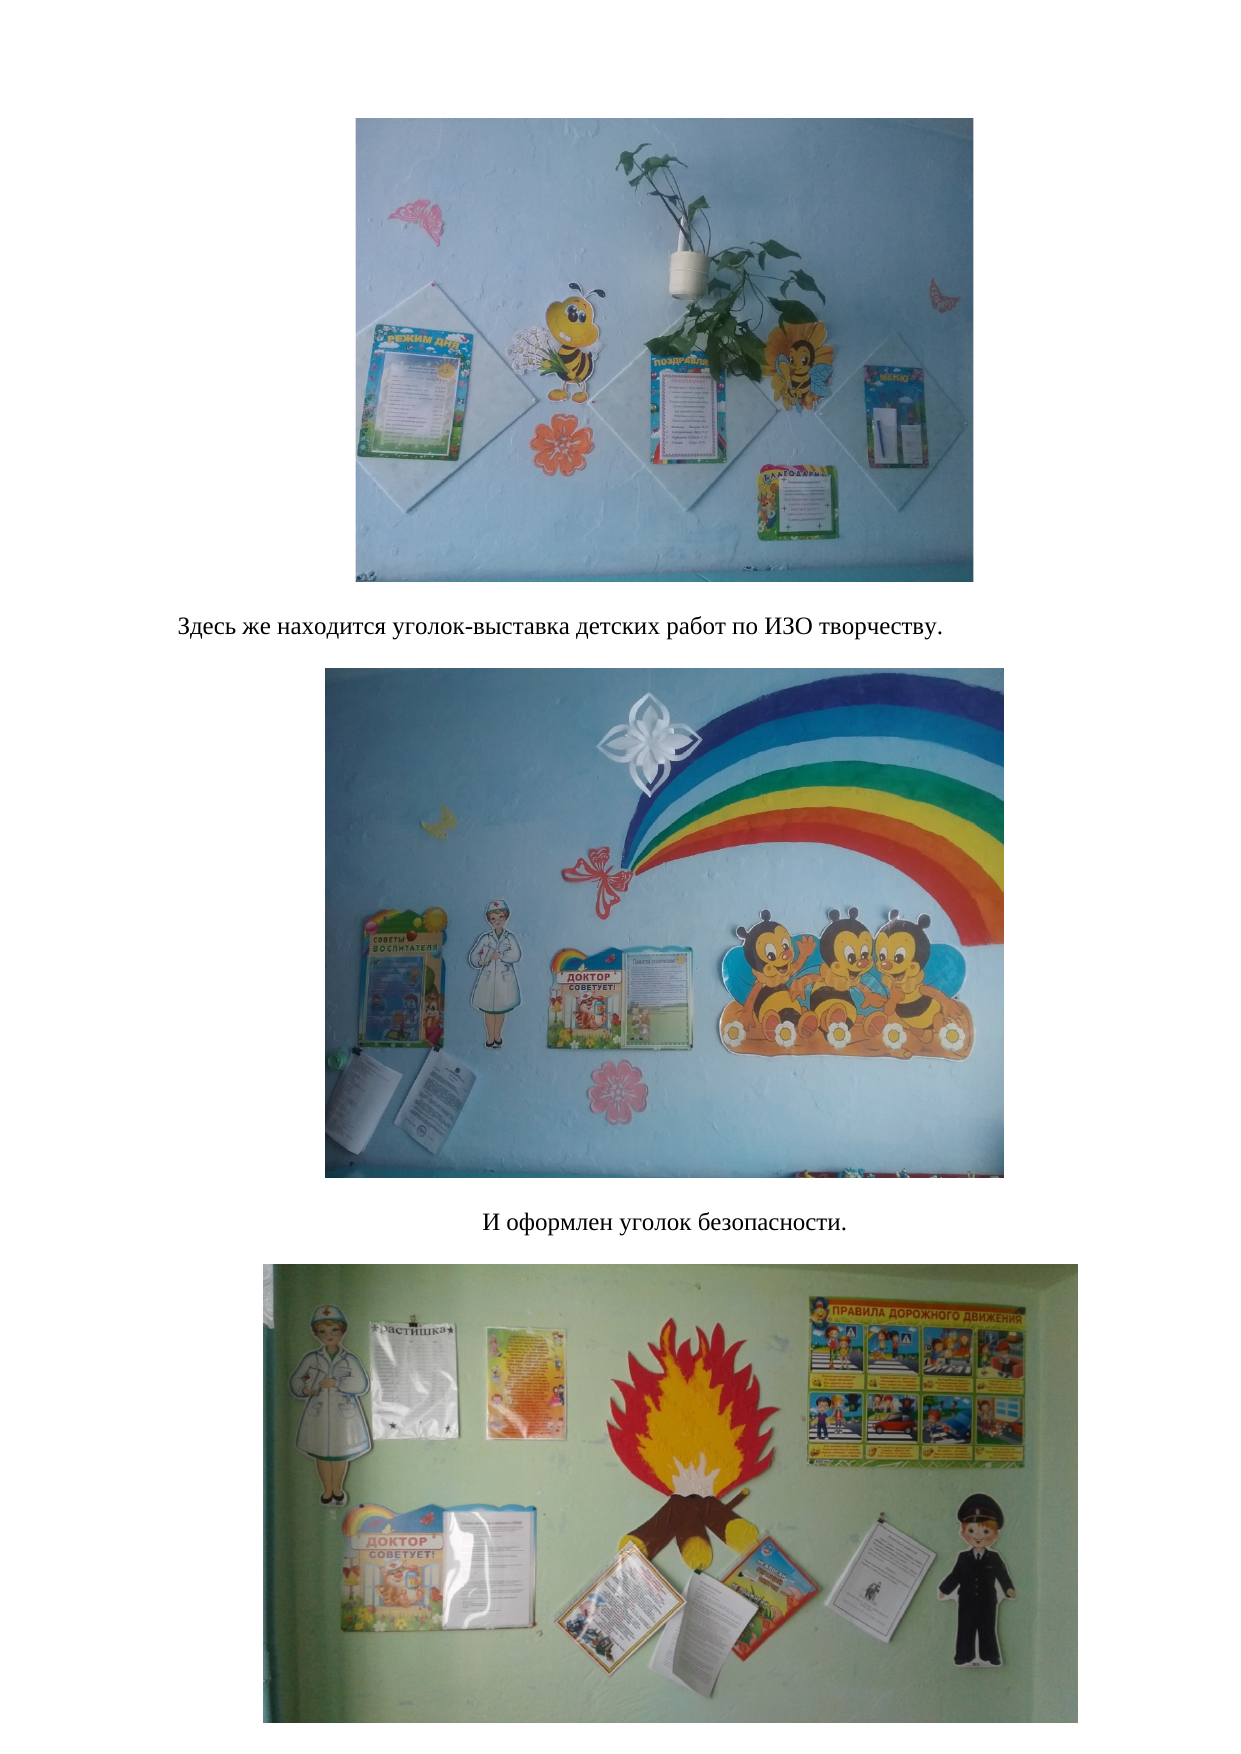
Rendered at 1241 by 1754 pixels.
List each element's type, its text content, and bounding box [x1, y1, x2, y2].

picture [325, 668, 1004, 1178]
text Здесь же находится уголок-выставка детских работ по ИЗО творчеству. [177, 611, 1152, 639]
picture [355, 118, 974, 582]
text И оформлен уголок безопасности. [177, 1207, 1152, 1236]
picture [263, 1264, 1078, 1723]
